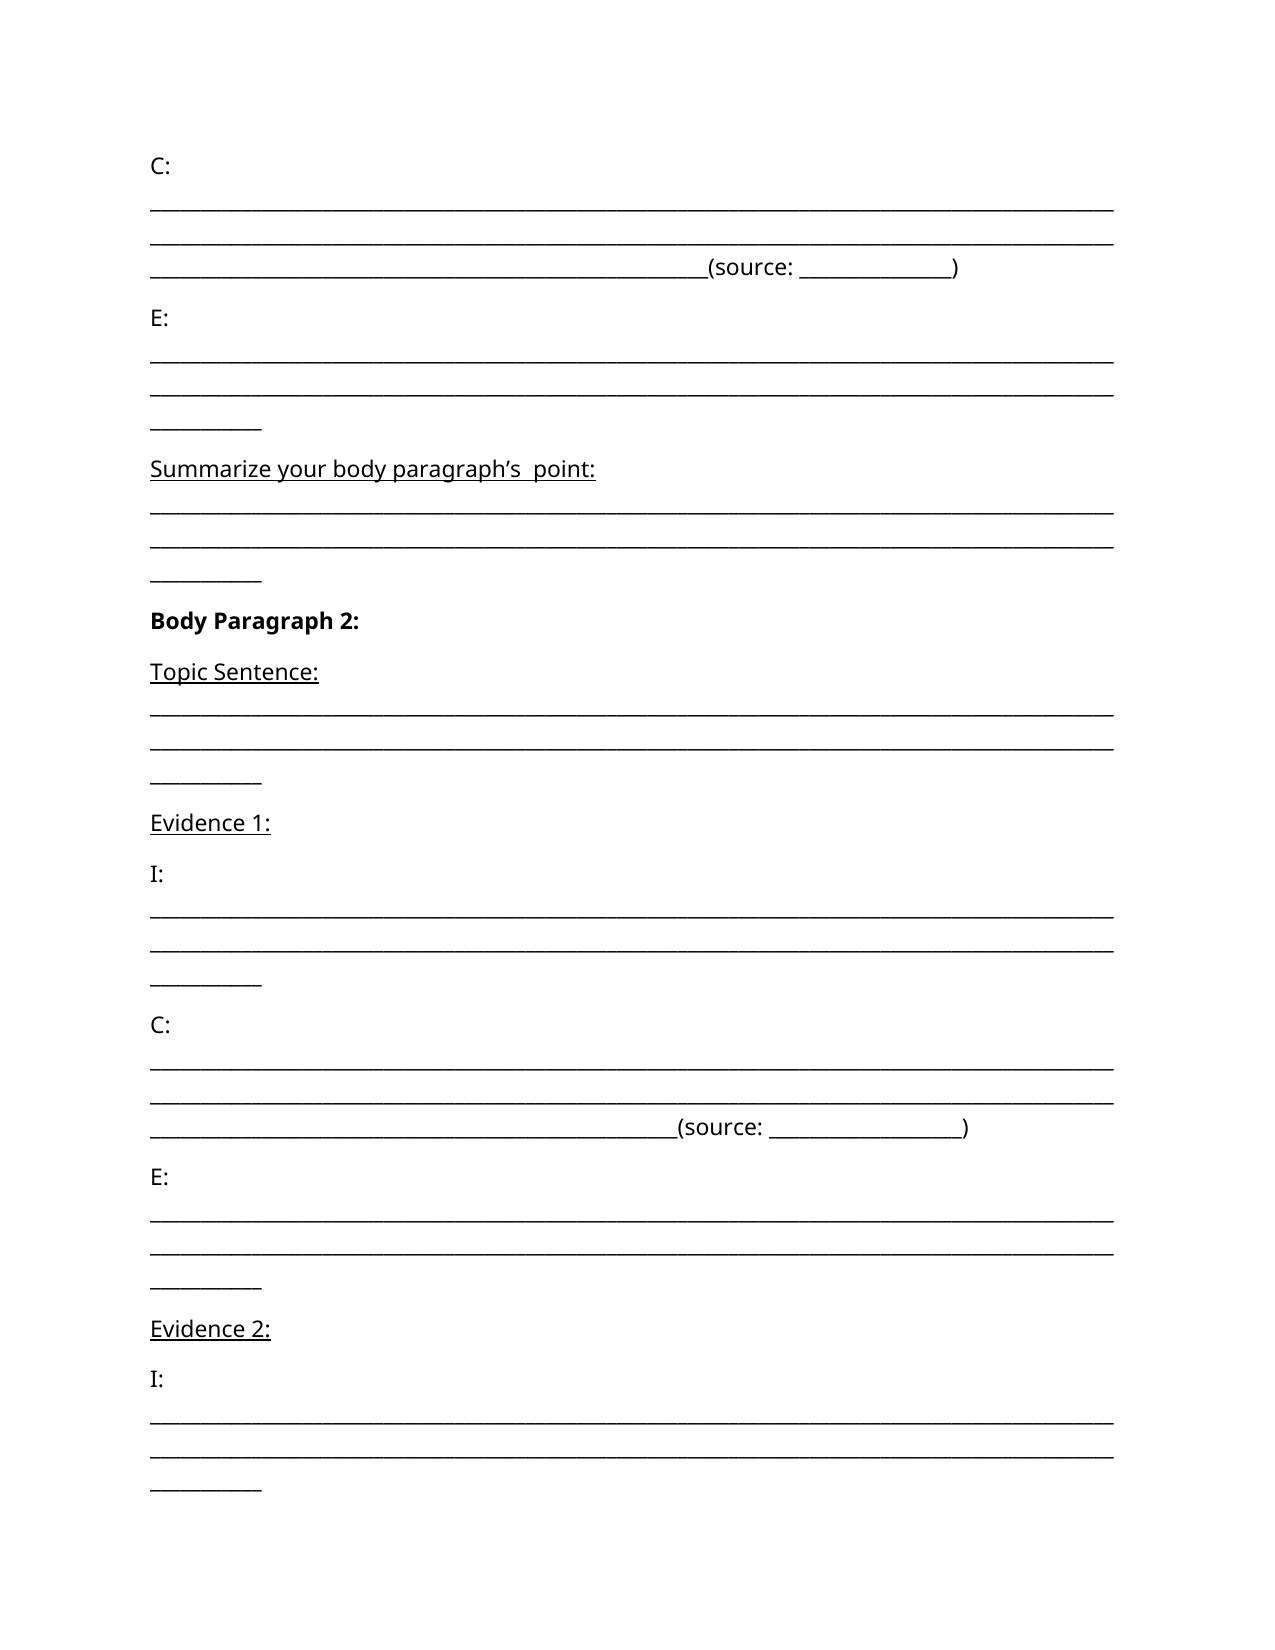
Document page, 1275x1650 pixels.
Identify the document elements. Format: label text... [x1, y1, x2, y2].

text I: _________________________________________________________________________________________________________________________________________________________________________________________________________ [150, 1363, 1125, 1495]
text Summarize your body paragraph’s point: _________________________________________________________________________________________________________________________________________________________________________________________________________ [150, 453, 1125, 586]
text Evidence 1: [150, 807, 1125, 838]
text Evidence 2: [150, 1312, 1125, 1344]
text C: __________________________________________________________________________________________________________________________________________________________________________________________________________________________________________________(source: ___________________) [150, 1009, 1125, 1142]
text I: _________________________________________________________________________________________________________________________________________________________________________________________________________ [150, 857, 1125, 990]
text Body Paragraph 2: [150, 605, 1125, 636]
text C: _____________________________________________________________________________________________________________________________________________________________________________________________________________________________________________________(source: _______________) [150, 150, 1125, 282]
text Topic Sentence: _________________________________________________________________________________________________________________________________________________________________________________________________________ [150, 655, 1125, 788]
